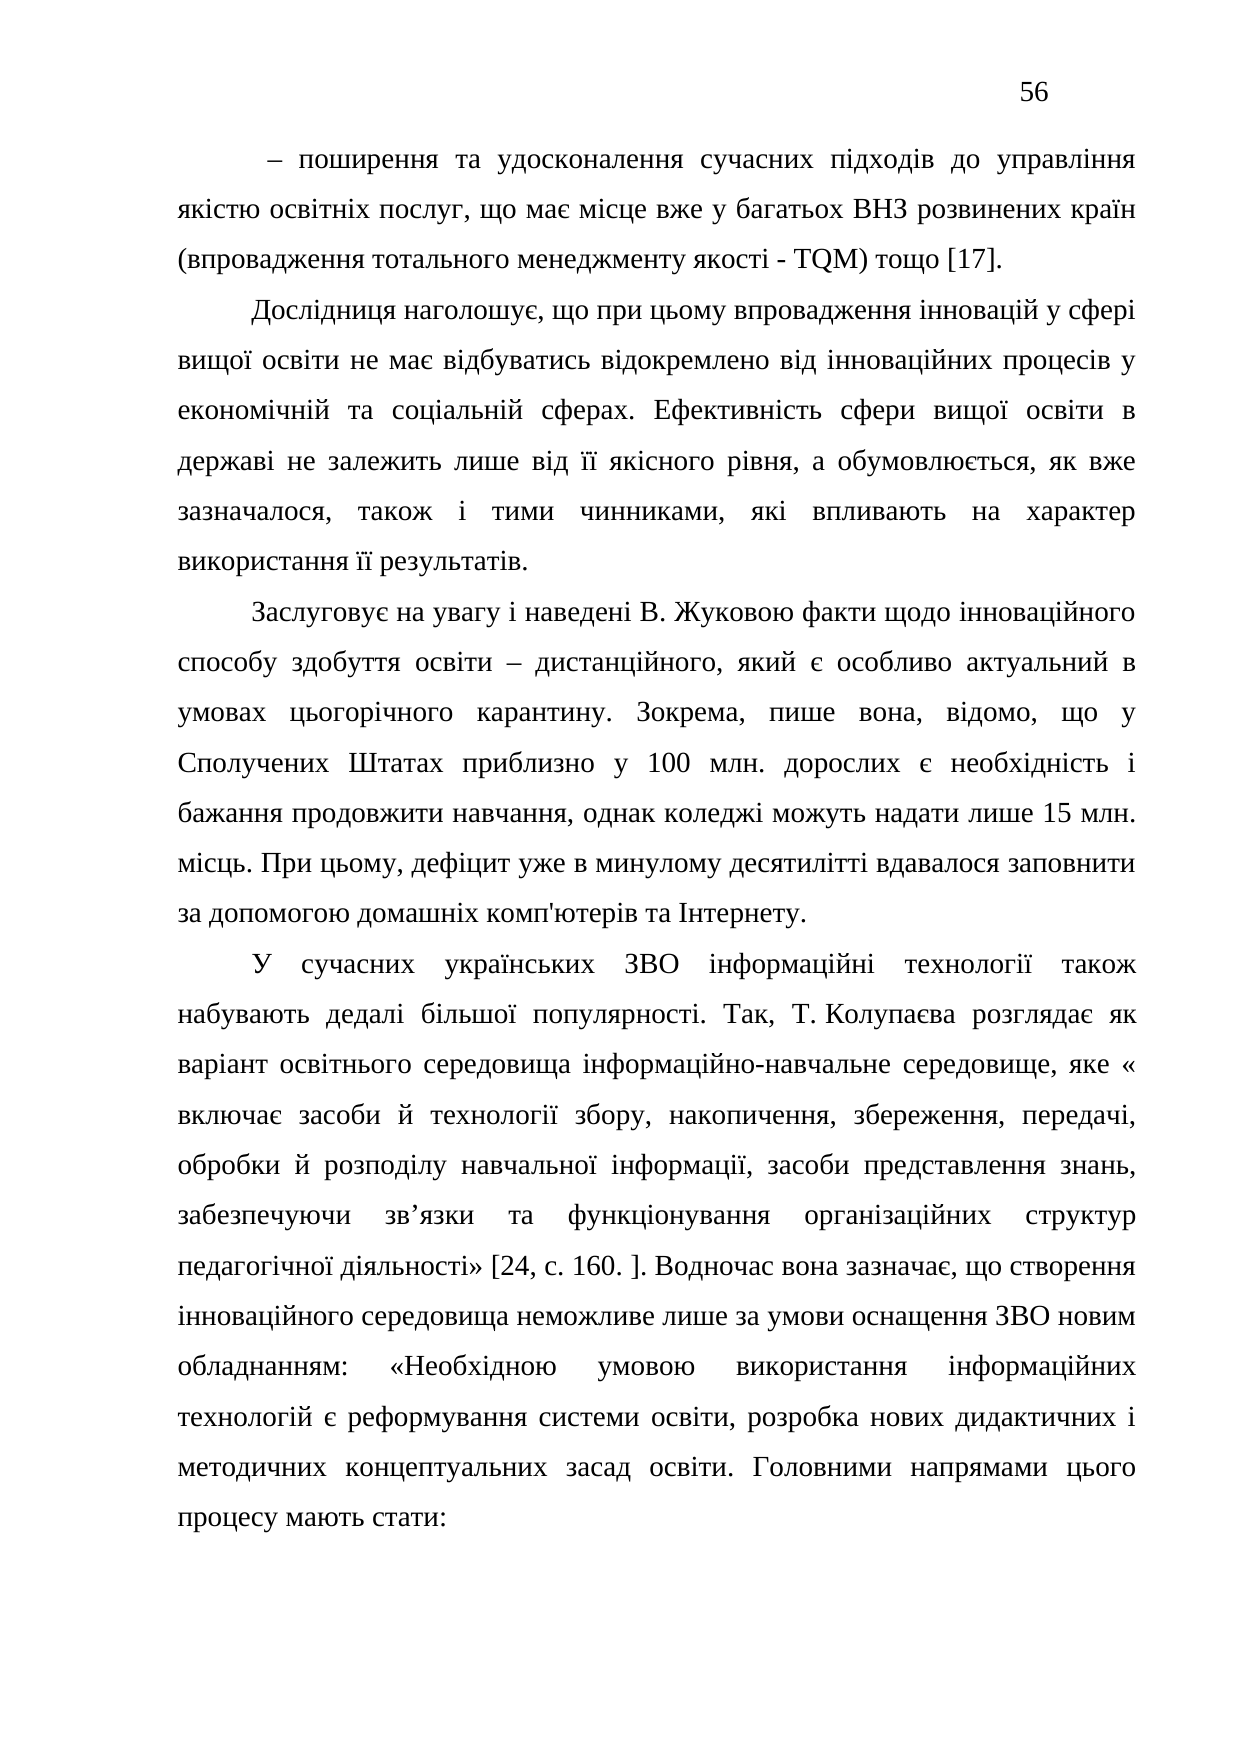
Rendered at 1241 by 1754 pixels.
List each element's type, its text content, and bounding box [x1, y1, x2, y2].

text Заслуговує на увагу і наведені В. Жуковою факти щодо інноваційного способу здобуття освіти – дистанційного, який є особливо актуальний в умовах цьогорічного карантину. Зокрема, пише вона, відомо, що у Сполучених Штатах приблизно у 100 млн. дорослих є необхідність і бажання продовжити навчання, однак коледжі можуть надати лише 15 млн. місць. При цьому, дефіцит уже в минулому десятилітті вдавалося заповнити за допомогою домашніх комп'ютерів та Інтернету. [177, 594, 1137, 929]
text Дослідниця наголошує, що при цьому впровадження інновацій у сфері вищої освіти не має відбуватись відокремлено від інноваційних процесів у економічній та соціальній сферах. Ефективність сфери вищої освіти в державі не залежить лише від її якісного рівня, а обумовлюється, як вже зазначалося, також і тими чинниками, які впливають на характер використання її результатів. [177, 292, 1137, 577]
text – поширення та удосконалення сучасних підходів до управління якістю освітніх послуг, що має місце вже у багатьох ВНЗ розвинених країн (впровадження тотального менеджменту якості - TQM) тощо [17]. [177, 141, 1137, 275]
text У сучасних українських ЗВО інформаційні технології також набувають дедалі більшої популярності. Так, Т. Колупаєва розглядає як варіант освітнього середовища інформаційно-навчальне середовище, яке « включає засоби й технології збору, накопичення, збереження, передачі, обробки й розподілу навчальної інформації, засоби представлення знань, забезпечуючи зв’язки та функціонування організаційних структур педагогічної діяльності» [24, с. 160. ]. Водночас вона зазначає, що створення інноваційного середовища неможливе лише за умови оснащення ЗВО новим обладнанням: «Необхідною умовою використання інформаційних технологій є реформування системи освіти, розробка нових дидактичних і методичних концептуальних засад освіти. Головними напрямами цього процесу мають стати: [177, 946, 1137, 1533]
